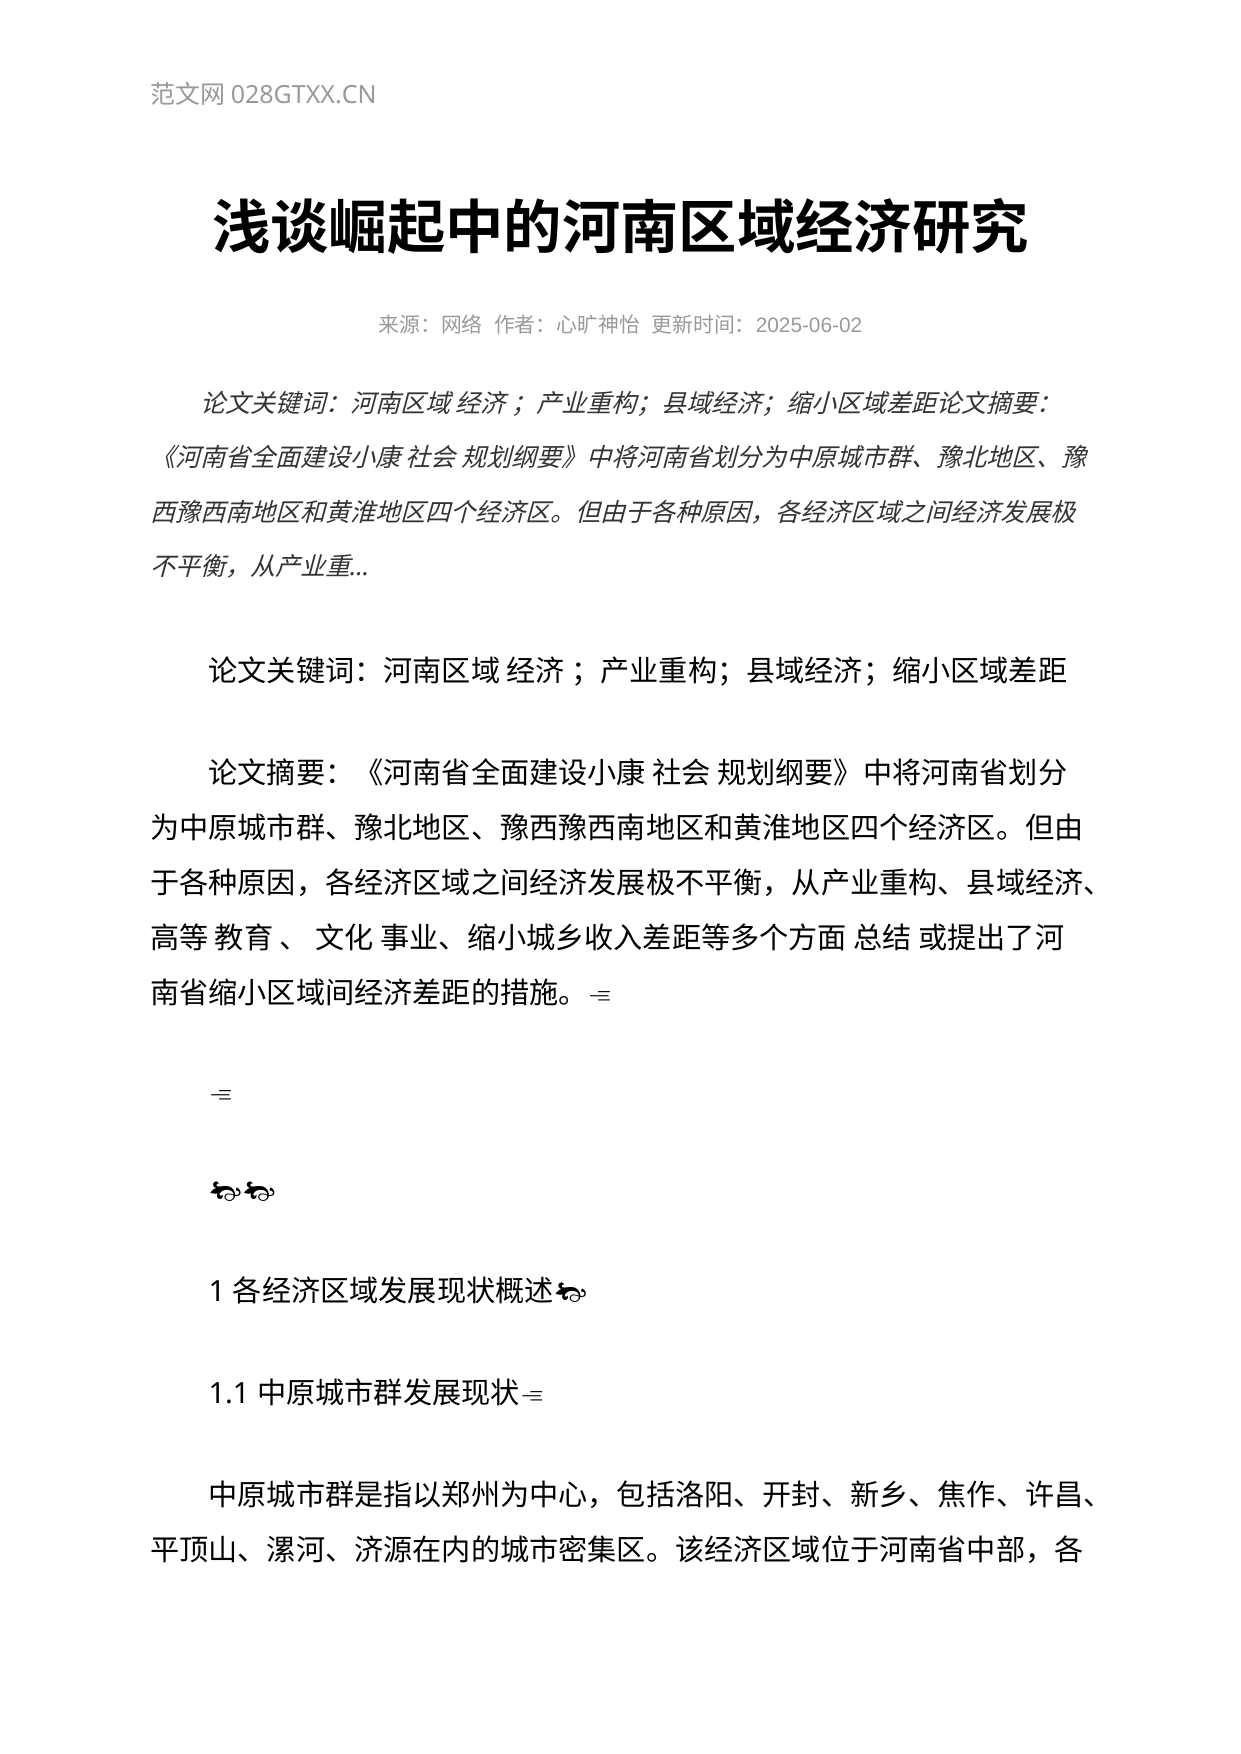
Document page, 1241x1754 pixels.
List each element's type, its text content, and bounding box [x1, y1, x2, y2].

text 来源：网络 作者：心旷神怡 更新时间：2025-06-02 [150, 313, 1090, 337]
text 论文关键词：河南区域 经济 ；产业重构；县域经济；缩小区域差距论文摘要：《河南省全面建设小康 社会 规划纲要》中将河南省划分为中原城市群、豫北地区、豫西豫西南地区和黄淮地区四个经济区。但由于各种原因，各经济区域之间经济发展极不平衡，从产业重... [150, 383, 1090, 583]
text  [150, 1169, 1090, 1209]
text 论文摘要：《河南省全面建设小康 社会 规划纲要》中将河南省划分为中原城市群、豫北地区、豫西豫西南地区和黄淮地区四个经济区。但由于各种原因，各经济区域之间经济发展极不平衡，从产业重构、县域经济、高等 教育 、 文化 事业、缩小城乡收入差距等多个方面 总结 或提出了河南省缩小区域间经济差距的措施。 [150, 749, 1090, 1011]
text  [150, 1071, 1090, 1111]
text 1 各经济区域发展现状概述 [150, 1268, 1090, 1310]
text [150, 1472, 1090, 1569]
text 1.1 中原城市群发展现状 [150, 1370, 1090, 1412]
subtitle 浅谈崛起中的河南区域经济研究 [150, 181, 1090, 266]
text 论文关键词：河南区域 经济 ；产业重构；县域经济；缩小区域差距 [150, 648, 1090, 690]
